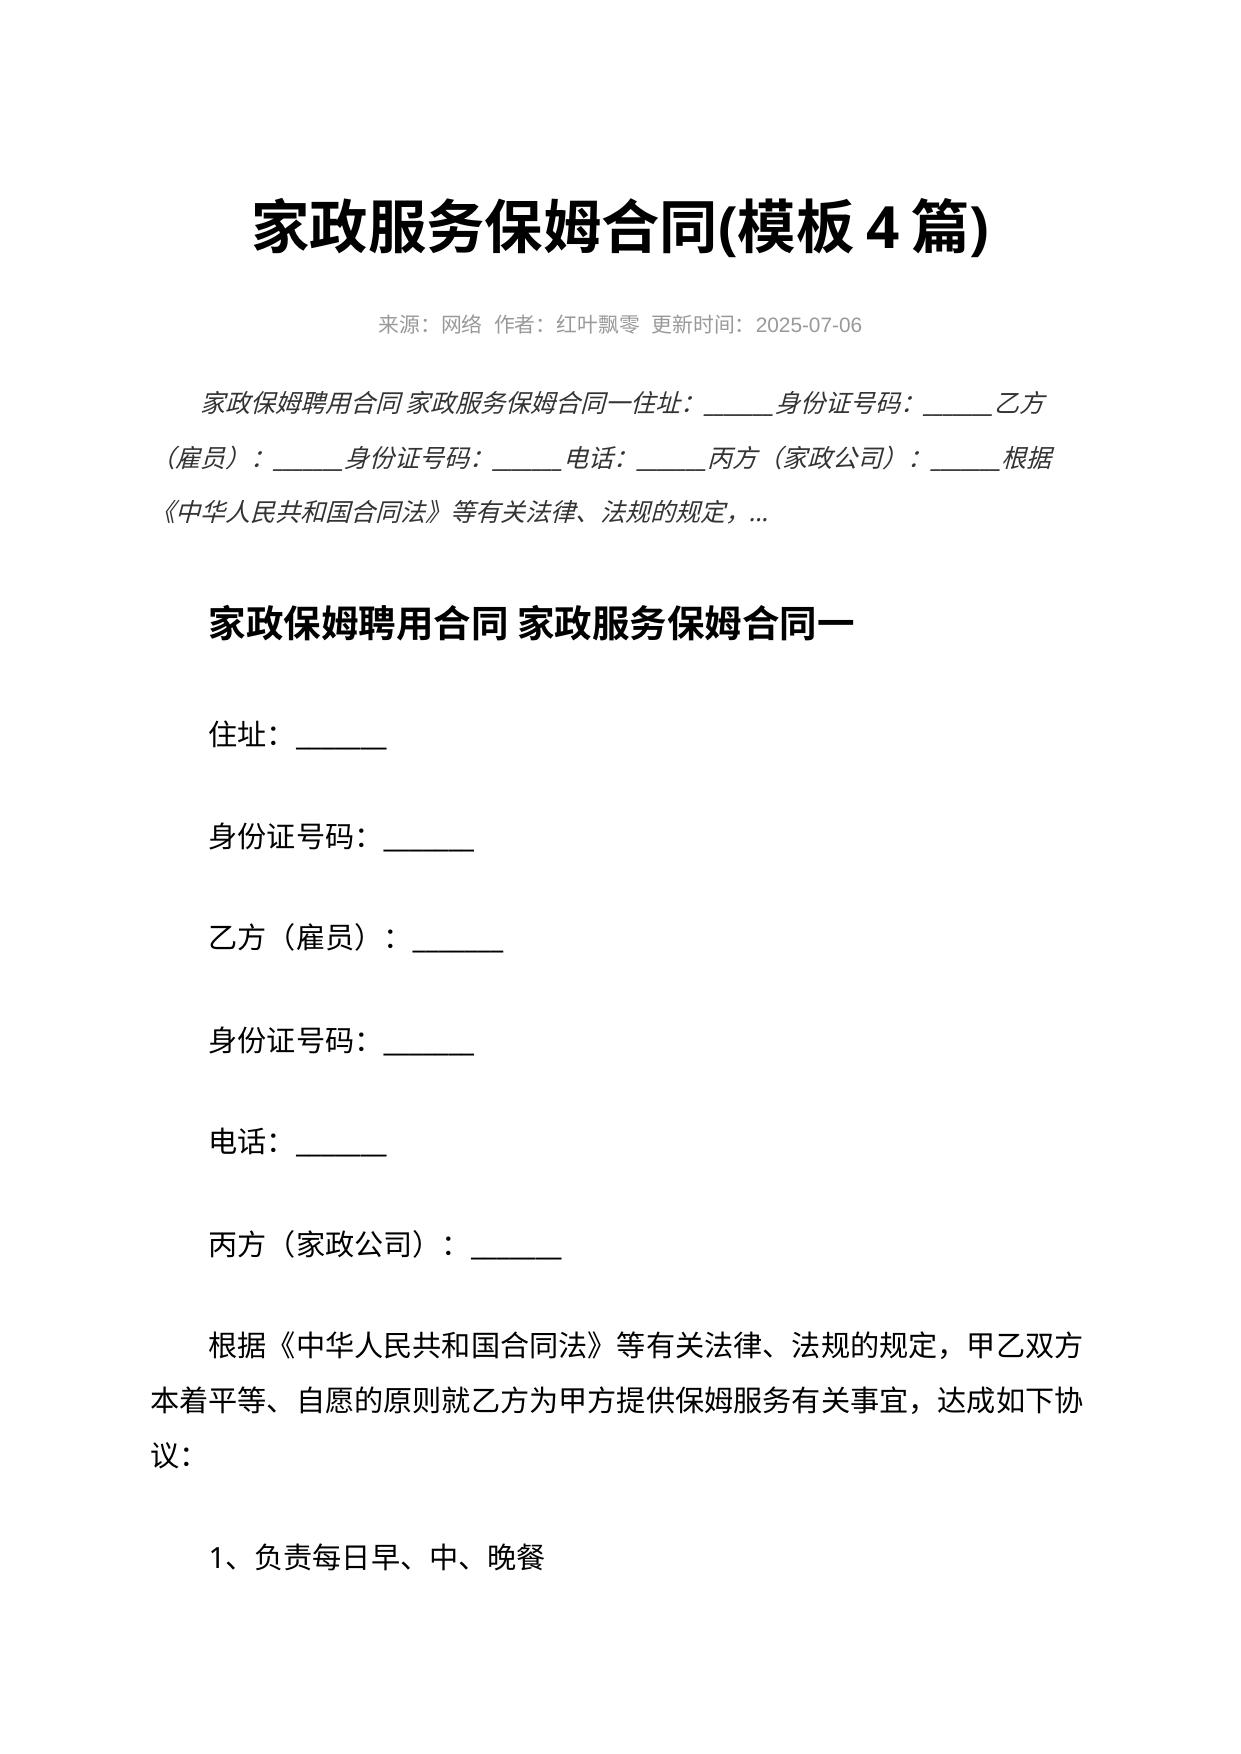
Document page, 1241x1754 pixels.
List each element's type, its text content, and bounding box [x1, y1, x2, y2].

text 家政保姆聘用合同 家政服务保姆合同一 [150, 594, 1090, 648]
text 根据《中华人民共和国合同法》等有关法律、法规的规定，甲乙双方本着平等、自愿的原则就乙方为甲方提供保姆服务有关事宜，达成如下协议： [150, 1323, 1090, 1475]
text 乙方（雇员）：_______ [150, 915, 1090, 957]
text 电话：_______ [150, 1119, 1090, 1161]
text 身份证号码：_______ [150, 813, 1090, 856]
text 来源：网络 作者：红叶飘零 更新时间：2025-07-06 [150, 313, 1090, 337]
text 丙方（家政公司）：_______ [150, 1221, 1090, 1263]
text 住址：_______ [150, 711, 1090, 753]
text 家政保姆聘用合同 家政服务保姆合同一住址：_______身份证号码：_______乙方（雇员）：_______身份证号码：_______电话：_______丙方（家政公司）：_______根据《中华人民共和国合同法》等有关法律、法规的规定，... [150, 384, 1090, 529]
text 身份证号码：_______ [150, 1017, 1090, 1059]
subtitle 家政服务保姆合同(模板4篇) [150, 181, 1090, 266]
text 1、负责每日早、中、晚餐 [150, 1534, 1090, 1577]
